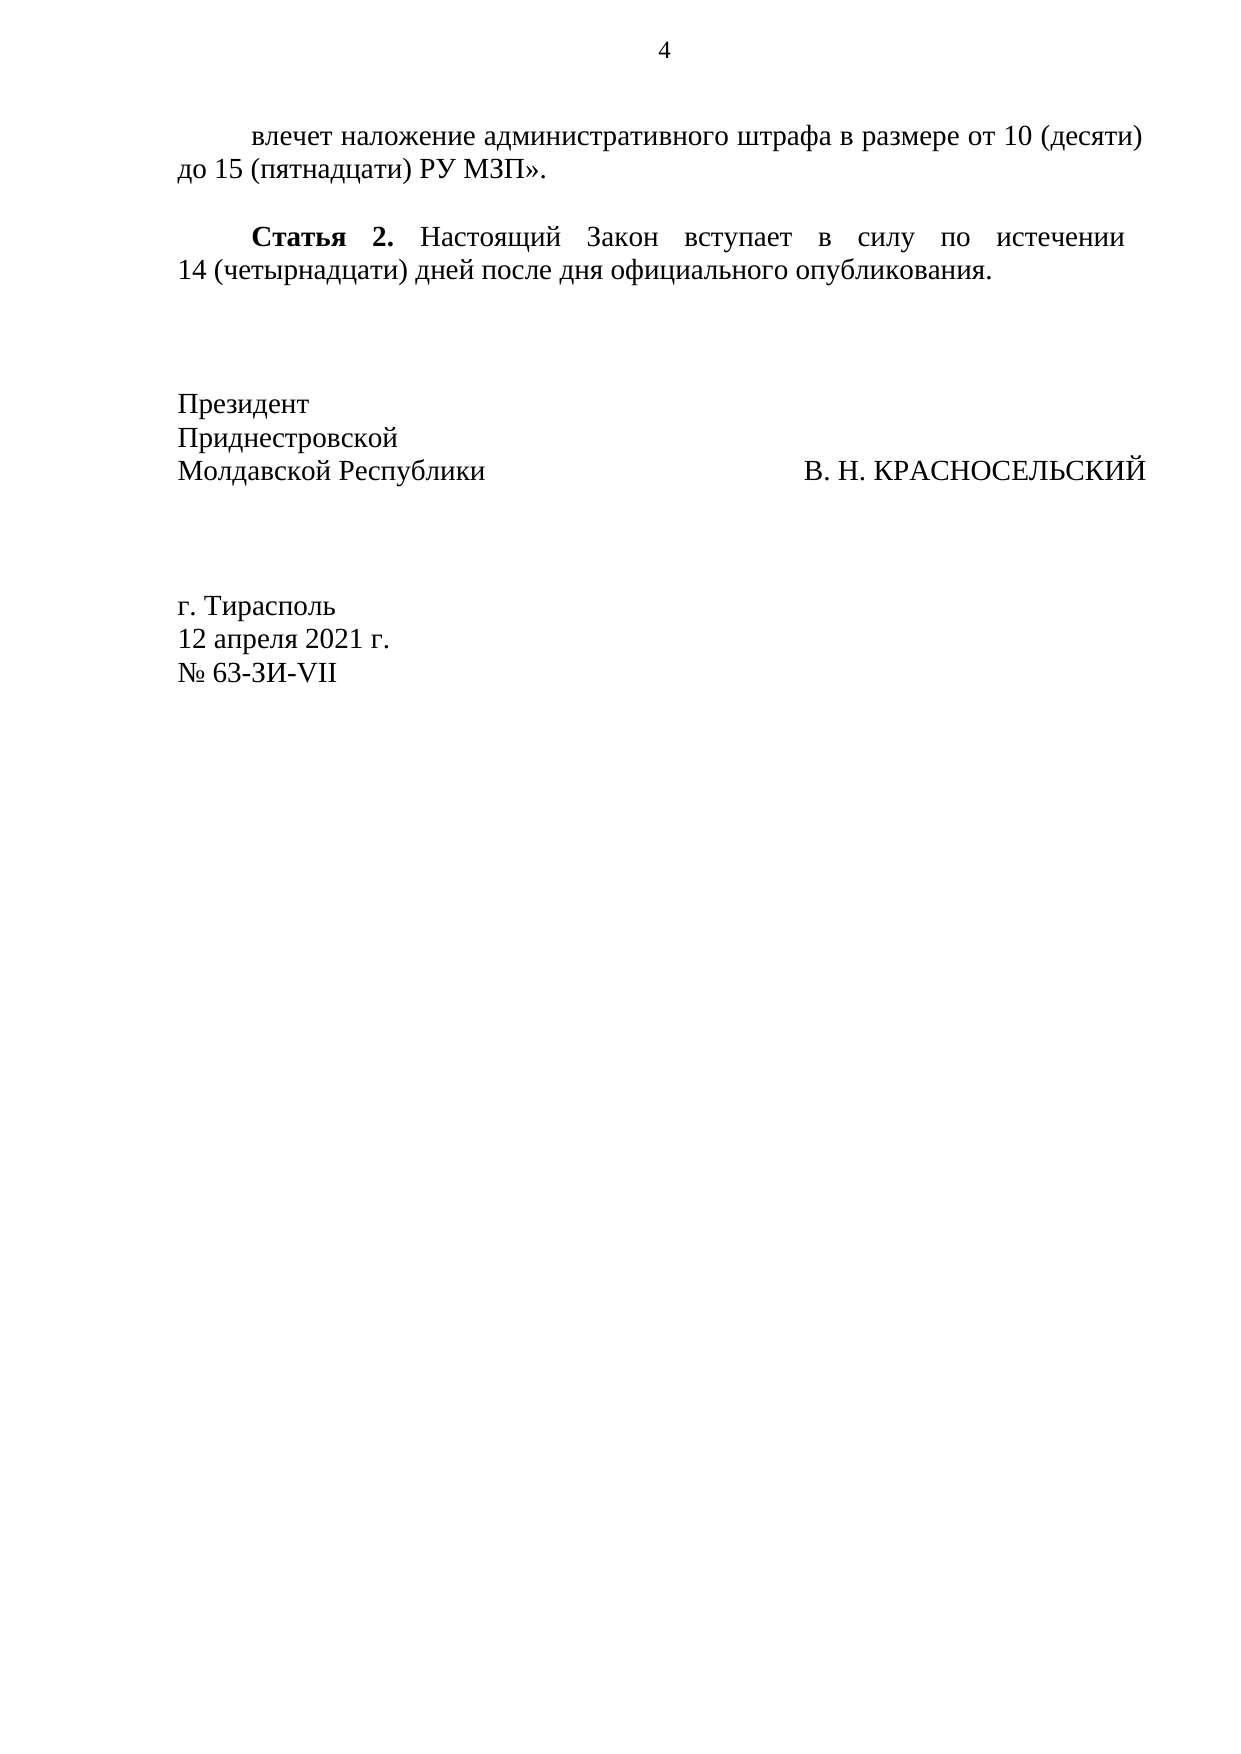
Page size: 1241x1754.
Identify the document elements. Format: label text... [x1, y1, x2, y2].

text Статья 2. Настоящий Закон вступает в силу по истечении 14 (четырнадцати) дней после дня официального опубликования. [177, 219, 1152, 286]
text 12 апреля 2021 г. [177, 621, 1152, 655]
text влечет наложение административного штрафа в размере от 10 (десяти) до 15 (пятнадцати) РУ МЗП». [177, 118, 1152, 185]
text Молдавской Республики В. Н. КРАСНОСЕЛЬСКИЙ [177, 453, 1152, 487]
text № 63-ЗИ-VII [177, 655, 1152, 688]
text г. Тирасполь [177, 588, 1152, 621]
text Президент [177, 386, 1152, 420]
text Приднестровской [177, 420, 1152, 453]
